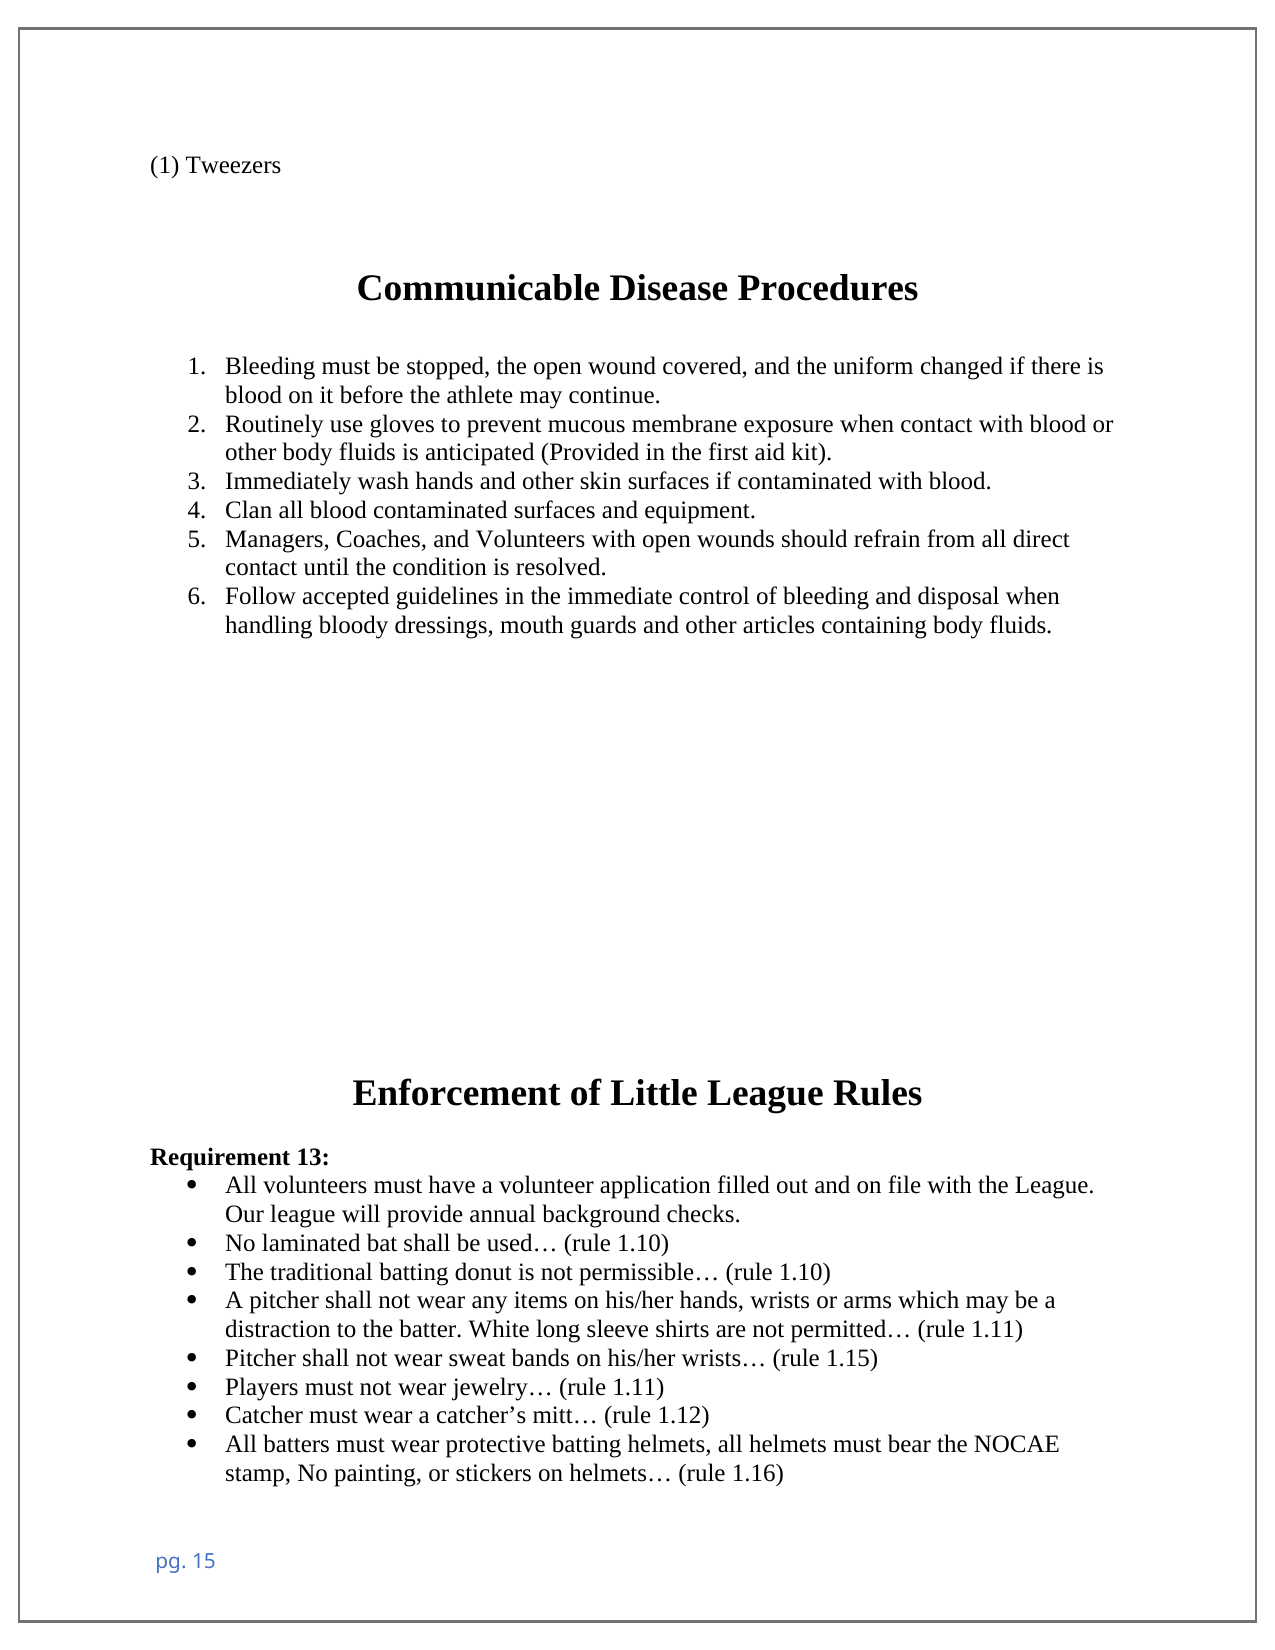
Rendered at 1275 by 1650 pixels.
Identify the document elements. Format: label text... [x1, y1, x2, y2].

list Catcher must wear a catcher’s mitt… (rule 1.12) [187, 1401, 1125, 1429]
list Managers, Coaches, and Volunteers with open wounds should refrain from all direct contact until the condition is resolved. [187, 524, 1125, 581]
list Follow accepted guidelines in the immediate control of bleeding and disposal when handling bloody dressings, mouth guards and other articles containing body fluids. [187, 581, 1125, 639]
text Requirement 13: [150, 1113, 1125, 1171]
list Immediately wash hands and other skin surfaces if contaminated with blood. [187, 466, 1125, 495]
list The traditional batting donut is not permissible… (rule 1.10) [187, 1257, 1125, 1286]
text Enforcement of Little League Rules [150, 1070, 1125, 1113]
list All volunteers must have a volunteer application filled out and on file with the League. Our league will provide annual background checks. [187, 1171, 1125, 1228]
list Players must not wear jewelry… (rule 1.11) [187, 1372, 1125, 1401]
list A pitcher shall not wear any items on his/her hands, wrists or arms which may be a distraction to the batter. White long sleeve shirts are not permitted… (rule 1.11) [187, 1286, 1125, 1343]
list All batters must wear protective batting helmets, all helmets must bear the NOCAE stamp, No painting, or stickers on helmets… (rule 1.16) [187, 1429, 1125, 1487]
list Routinely use gloves to prevent mucous membrane exposure when contact with blood or other body fluids is anticipated (Provided in the first aid kit). [187, 409, 1125, 466]
list No laminated bat shall be used… (rule 1.10) [187, 1228, 1125, 1257]
text (1) Tweezers [150, 150, 1125, 179]
text Communicable Disease Procedures [150, 265, 1125, 308]
list Clan all blood contaminated surfaces and equipment. [187, 495, 1125, 524]
list Bleeding must be stopped, the open wound covered, and the uniform changed if there is blood on it before the athlete may continue. [187, 351, 1125, 409]
list Pitcher shall not wear sweat bands on his/her wrists… (rule 1.15) [187, 1343, 1125, 1372]
